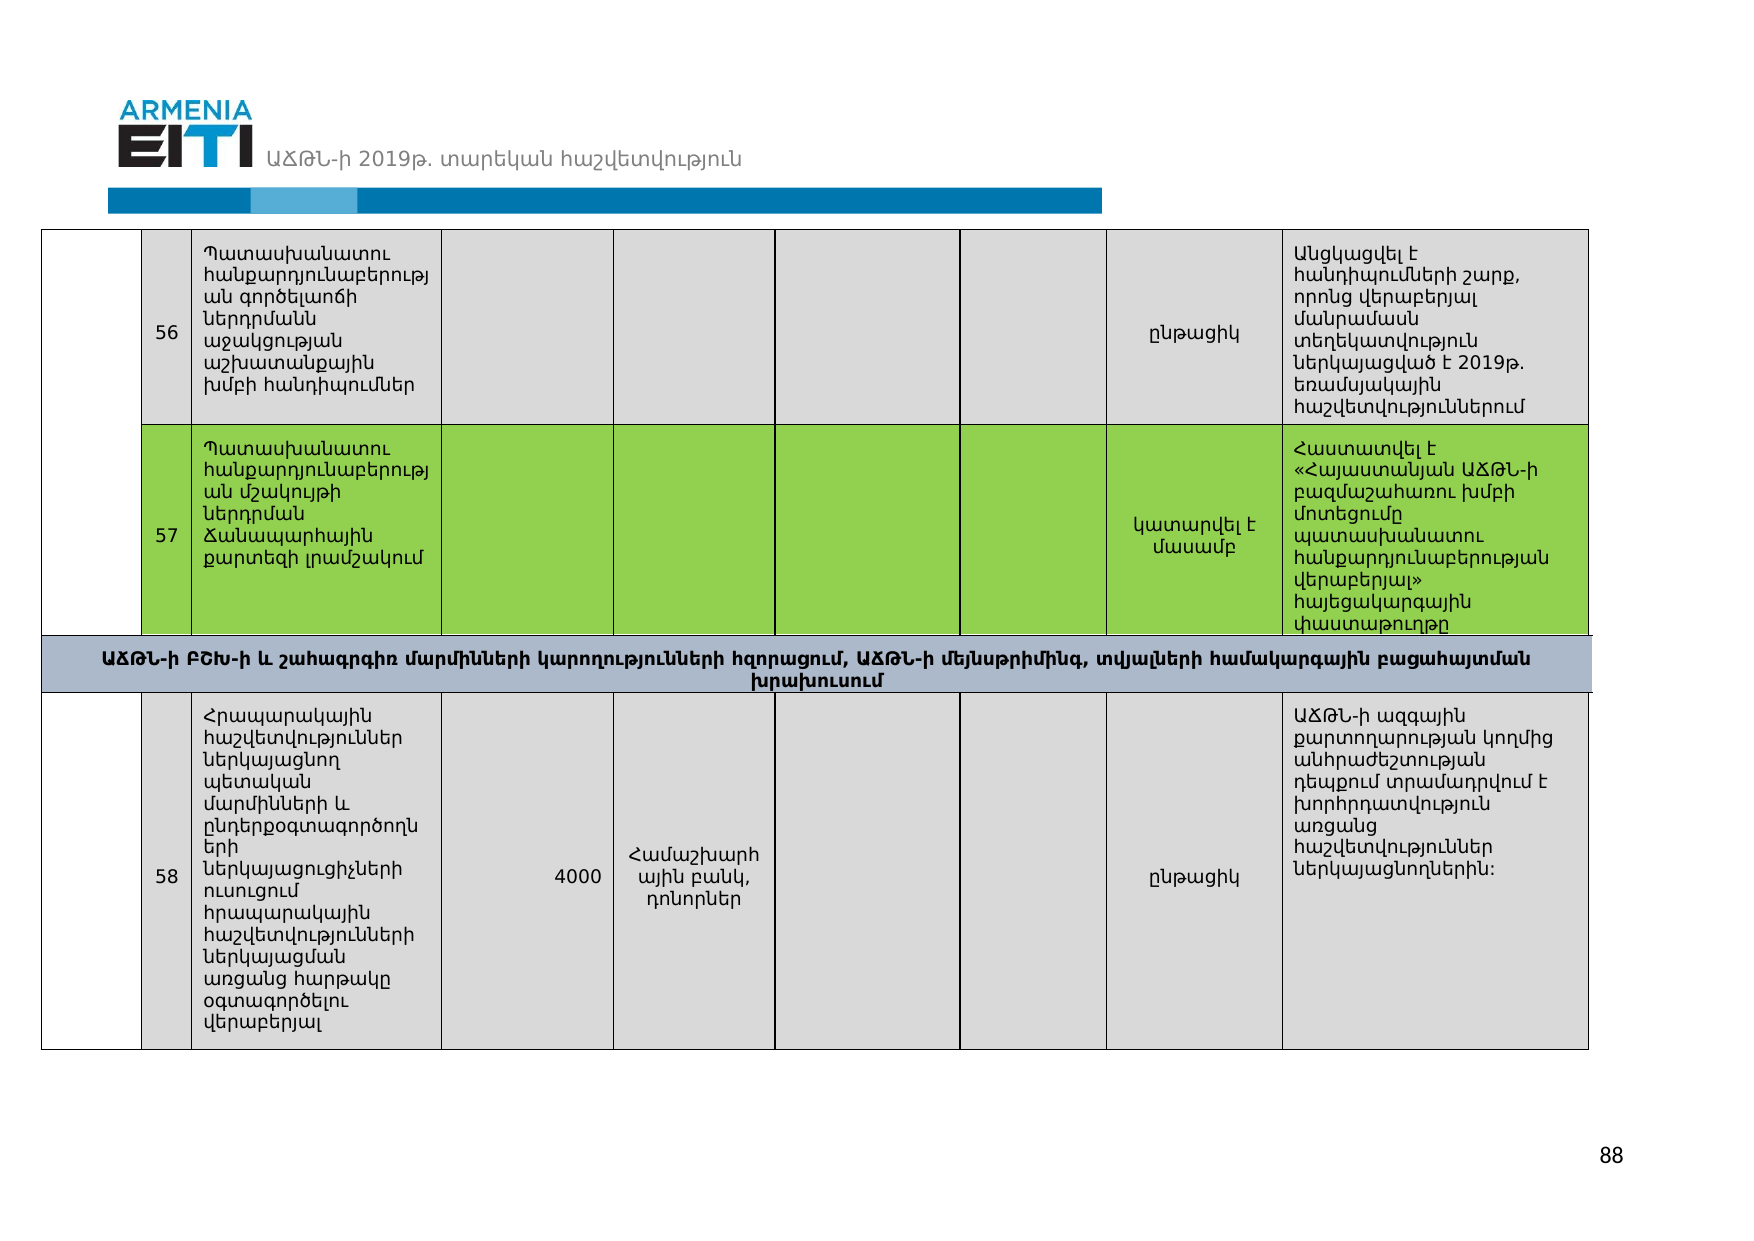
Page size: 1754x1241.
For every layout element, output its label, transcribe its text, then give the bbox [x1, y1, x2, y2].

table_cell ընթացիկ [1107, 693, 1282, 1049]
table_cell [614, 425, 774, 634]
table_cell կատարվել է մասամբ [1107, 425, 1282, 634]
table_cell ԱՃԹՆ-ի ազգային քարտողարության կողմից անհրաժեշտության դեպքում տրամադրվում է խորհրդատվություն առցանց հաշվետվություններ ներկայացնողներին: [1283, 693, 1588, 1049]
table_cell 4000 [442, 693, 613, 1049]
table_cell Համաշխարհային բանկ, դոնորներ [614, 693, 774, 1049]
table_cell [42, 230, 141, 634]
table_cell Պատասխանատու հանքարդյունաբերության մշակույթի ներդրման Ճանապարհային քարտեզի լրամշակում [192, 425, 441, 634]
table_cell Անցկացվել է հանդիպումների շարք, որոնց վերաբերյալ մանրամասն տեղեկատվություն ներկայացված է 2019թ. եռամսյակային հաշվետվություններում [1283, 230, 1588, 424]
picture [166, 100, 177, 109]
table_cell [42, 693, 141, 1049]
table_cell 56 [142, 230, 191, 424]
table_cell [442, 425, 613, 634]
table_cell [776, 693, 959, 1049]
picture [118, 100, 253, 167]
table_cell [776, 425, 959, 634]
table_cell [776, 230, 959, 424]
table_cell [961, 425, 1106, 634]
table_cell [961, 693, 1106, 1049]
table_cell 58 [142, 693, 191, 1049]
table_cell Հաստատվել է «Հայաստանյան ԱՃԹՆ-ի բազմաշահառու խմբի մոտեցումը պատասխանատու հանքարդյունաբերության վերաբերյալ» հայեցակարգային փաստաթուղթը [1283, 425, 1588, 634]
table_cell [614, 230, 774, 424]
table_cell [442, 230, 613, 424]
table_cell Հրապարակային հաշվետվություններ ներկայացնող պետական մարմինների և ընդերքօգտագործողների ներկայացուցիչների ուսուցում հրապարակային հաշվետվությունների ներկայացման առցանց հարթակը օգտագործելու վերաբերյալ [192, 693, 441, 1049]
table_cell ընթացիկ [1107, 230, 1282, 424]
table_cell Պատասխանատու հանքարդյունաբերության գործելաոճի ներդրմանն աջակցության աշխատանքային խմբի հանդիպումներ [192, 230, 441, 424]
table_cell ԱՃԹՆ-ի ԲՇԽ-ի և շահագրգիռ մարմինների կարողությունների հզորացում, ԱՃԹՆ-ի մեյնսթրիմինգ, տվյալների համակարգային բացահայտման խրախուսում [42, 636, 1592, 692]
table_cell 57 [142, 425, 191, 634]
table_cell [961, 230, 1106, 424]
